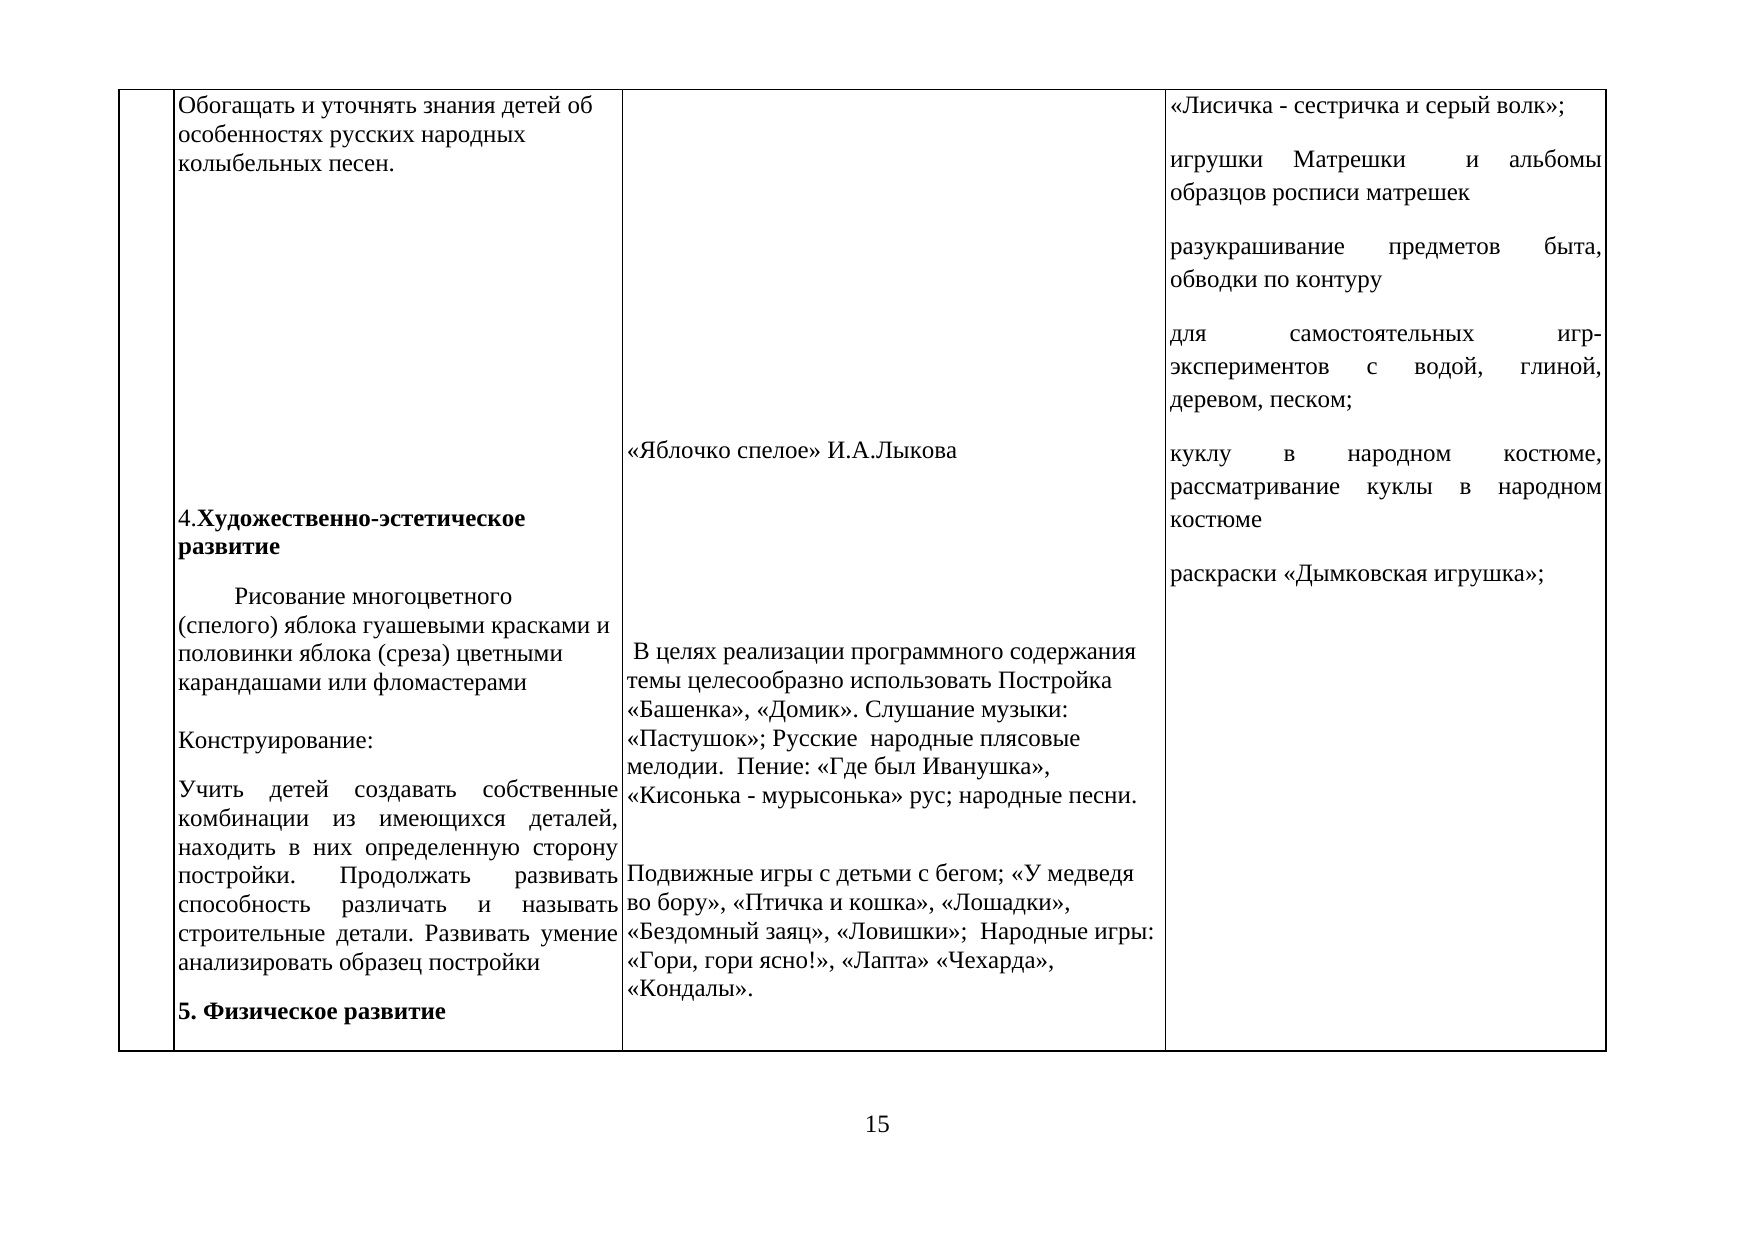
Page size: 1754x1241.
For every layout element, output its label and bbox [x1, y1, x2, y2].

table_cell [623, 90, 1165, 1050]
table_cell [120, 90, 173, 1050]
table_cell [175, 90, 622, 1050]
table_cell [1166, 90, 1605, 1050]
